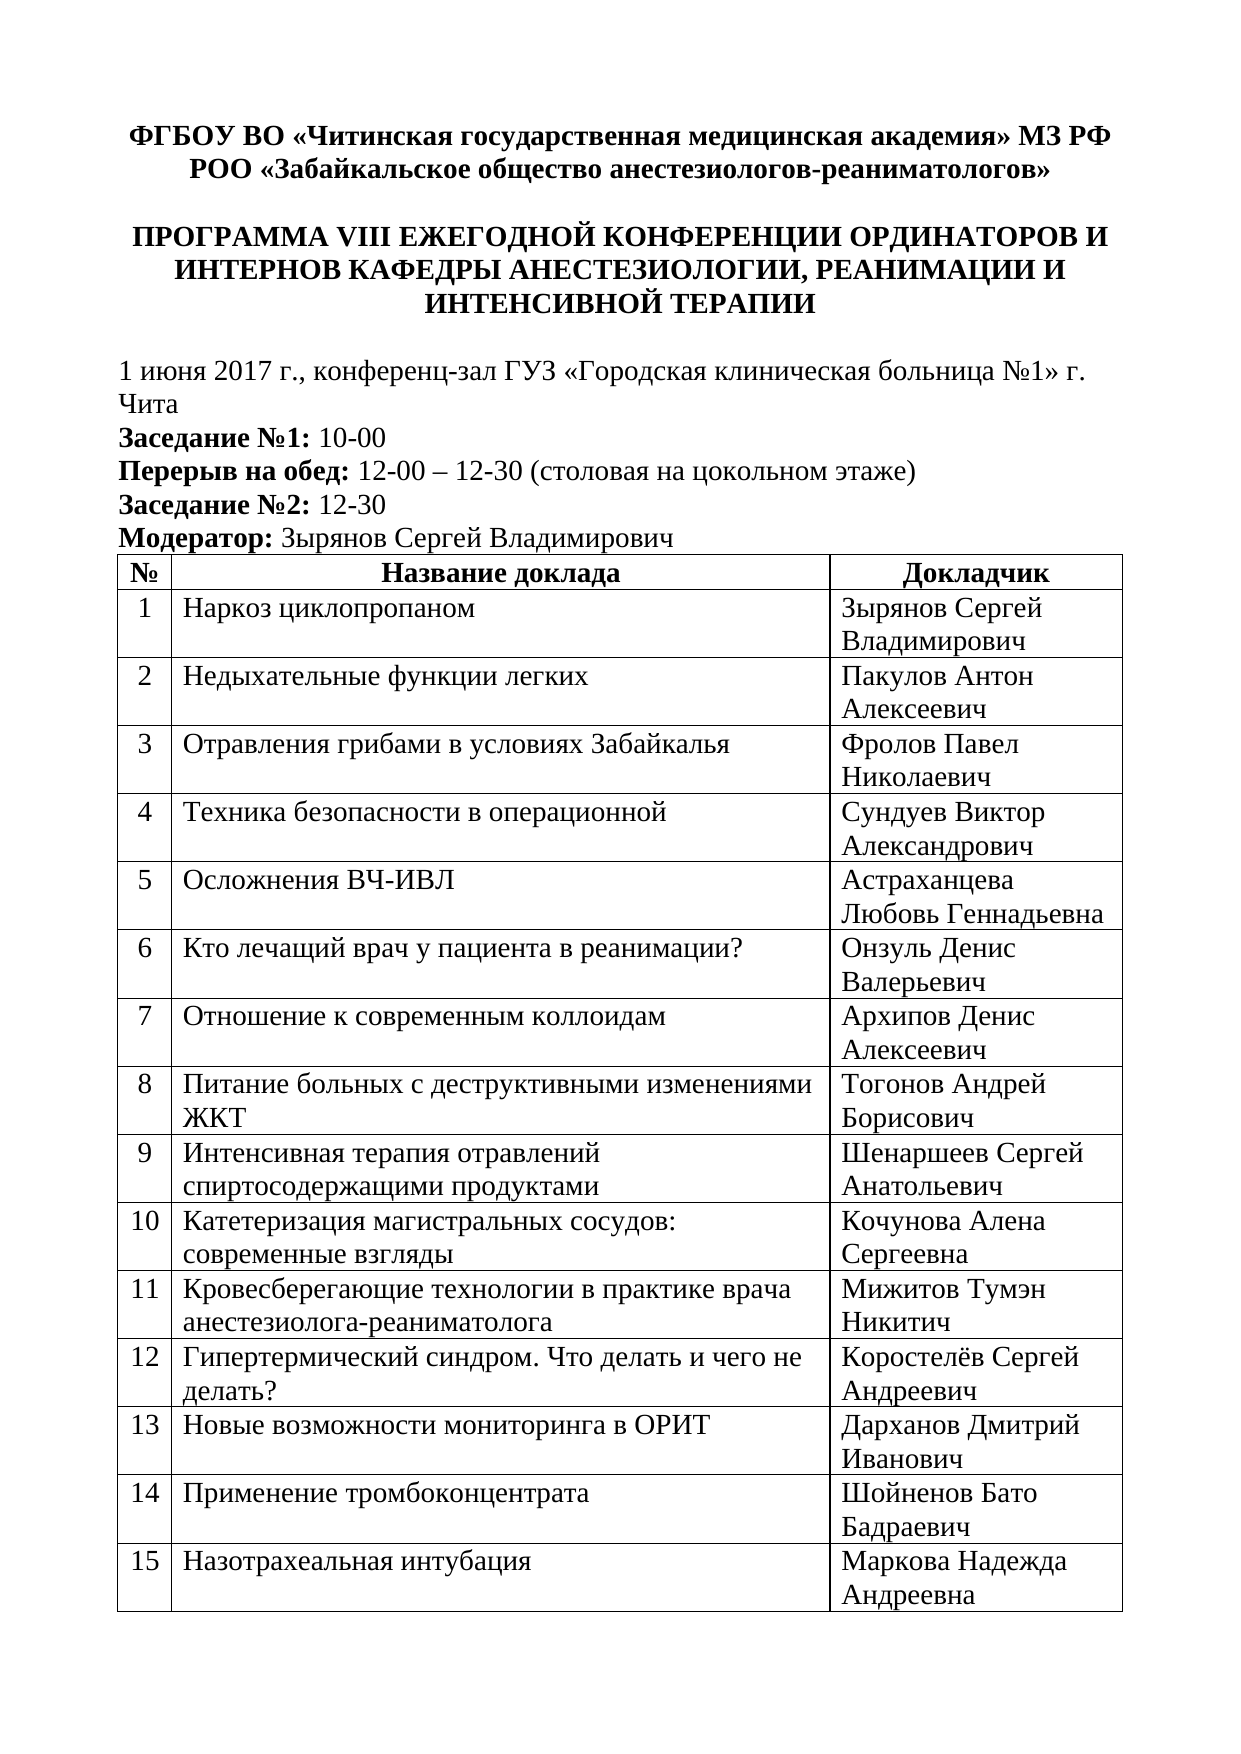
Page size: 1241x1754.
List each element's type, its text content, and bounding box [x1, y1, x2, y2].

table_cell Новые возможности мониторинга в ОРИТ [172, 1407, 829, 1474]
table_cell Интенсивная терапия отравлений спиртосодержащими продуктами [172, 1135, 829, 1202]
table_cell Отношение к современным коллоидам [172, 999, 829, 1066]
text ФГБОУ ВО «Читинская государственная медицинская академия» МЗ РФ [118, 118, 1122, 152]
table_cell Тогонов Андрей Борисович [831, 1067, 1122, 1134]
table_cell 14 [118, 1475, 171, 1542]
table_cell Осложнения ВЧ-ИВЛ [172, 862, 829, 929]
table_cell 3 [118, 726, 171, 793]
table_header № [118, 555, 171, 589]
table_cell 10 [118, 1203, 171, 1270]
table_cell Онзуль Денис Валерьевич [831, 930, 1122, 997]
table_cell Зырянов Сергей Владимирович [831, 590, 1122, 657]
text Модератор: Зырянов Сергей Владимирович [118, 521, 1122, 554]
table_cell 1 [118, 590, 171, 657]
text ПРОГРАММА VIII ЕЖЕГОДНОЙ КОНФЕРЕНЦИИ ОРДИНАТОРОВ И ИНТЕРНОВ КАФЕДРЫ АНЕСТЕЗИОЛОГИИ, РЕАНИМАЦИИ И ИНТЕНСИВНОЙ ТЕРАПИИ [118, 219, 1122, 319]
table_cell Коростелёв Сергей Андреевич [831, 1339, 1122, 1406]
table_cell Техника безопасности в операционной [172, 794, 829, 861]
table_cell Сундуев Виктор Александрович [831, 794, 1122, 861]
table_cell Мижитов Тумэн Никитич [831, 1271, 1122, 1338]
table_cell Кочунова Алена Сергеевна [831, 1203, 1122, 1270]
table_cell Маркова Надежда Андреевна [831, 1544, 1122, 1611]
table_cell 5 [118, 862, 171, 929]
table_cell Катетеризация магистральных сосудов: современные взгляды [172, 1203, 829, 1270]
text 1 июня 2017 г., конференц-зал ГУЗ «Городская клиническая больница №1» г. Чита [118, 353, 1122, 420]
table_cell Шойненов Бато Бадраевич [831, 1475, 1122, 1542]
table_cell Питание больных с деструктивными изменениями ЖКТ [172, 1067, 829, 1134]
table_cell Шенаршеев Сергей Анатольевич [831, 1135, 1122, 1202]
table_cell 11 [118, 1271, 171, 1338]
table_cell 9 [118, 1135, 171, 1202]
table_cell 4 [118, 794, 171, 861]
table_cell Назотрахеальная интубация [172, 1544, 829, 1611]
table_cell Применение тромбоконцентрата [172, 1475, 829, 1542]
text Заседание №1: 10-00 [118, 420, 1122, 453]
table_cell 6 [118, 930, 171, 997]
table_cell Пакулов Антон Алексеевич [831, 658, 1122, 725]
text РОО «Забайкальское общество анестезиологов-реаниматологов» [118, 152, 1122, 185]
table_cell Наркоз циклопропаном [172, 590, 829, 657]
table_cell Кровесберегающие технологии в практике врача анестезиолога-реаниматолога [172, 1271, 829, 1338]
table_cell 8 [118, 1067, 171, 1134]
table_cell 12 [118, 1339, 171, 1406]
table_cell 7 [118, 999, 171, 1066]
table_cell Кто лечащий врач у пациента в реанимации? [172, 930, 829, 997]
table_cell Фролов Павел Николаевич [831, 726, 1122, 793]
table_cell 2 [118, 658, 171, 725]
table_cell Недыхательные функции легких [172, 658, 829, 725]
table_cell Гипертермический синдром. Что делать и чего не делать? [172, 1339, 829, 1406]
text Перерыв на обед: 12-00 – 12-30 (столовая на цокольном этаже) [118, 453, 1122, 487]
text Заседание №2: 12-30 [118, 487, 1122, 521]
table_cell 15 [118, 1544, 171, 1611]
table_header Докладчик [831, 555, 1122, 589]
table_cell Дарханов Дмитрий Иванович [831, 1407, 1122, 1474]
table_cell Архипов Денис Алексеевич [831, 999, 1122, 1066]
table_cell 13 [118, 1407, 171, 1474]
table_cell Астраханцева Любовь Геннадьевна [831, 862, 1122, 929]
table_cell Отравления грибами в условиях Забайкалья [172, 726, 829, 793]
table_header Название доклада [172, 555, 829, 589]
